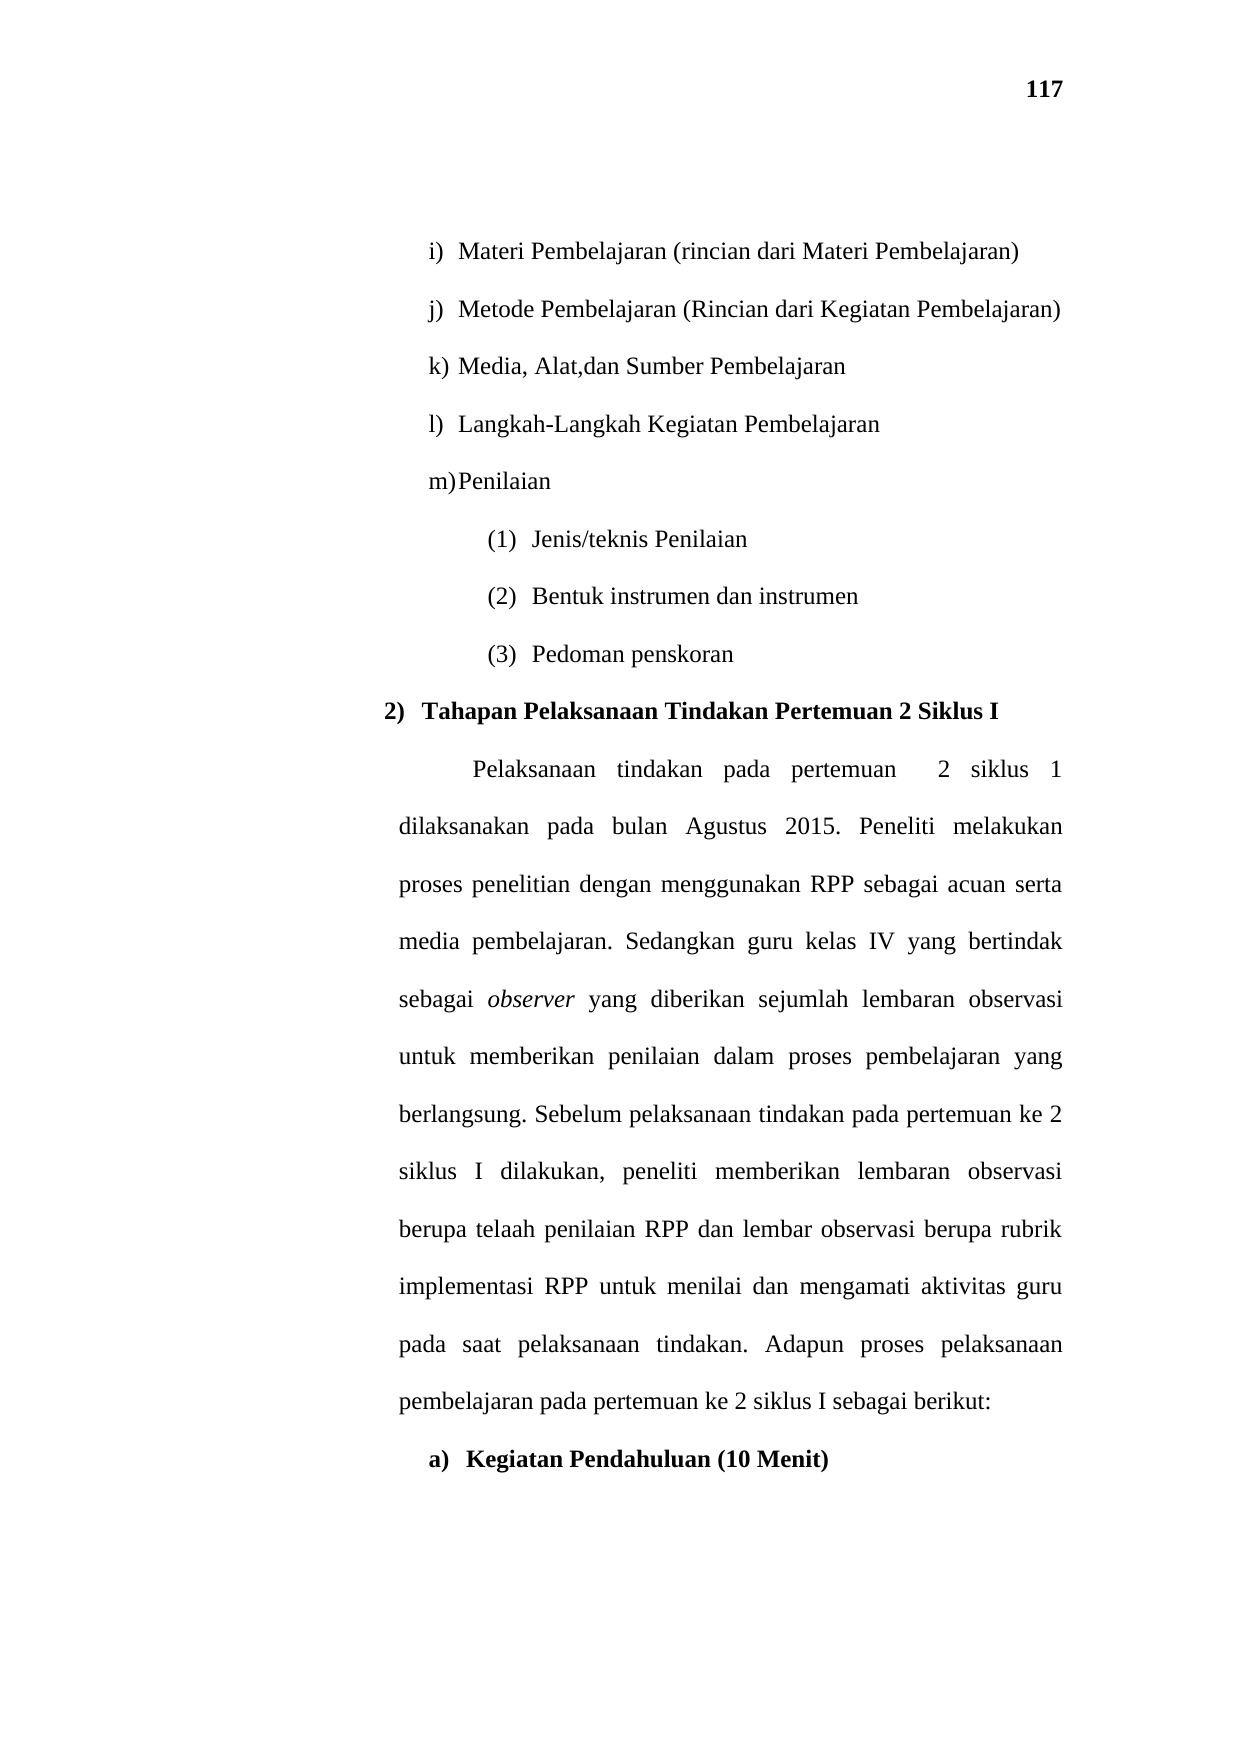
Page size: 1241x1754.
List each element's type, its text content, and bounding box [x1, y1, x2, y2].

list Penilaian [428, 466, 1063, 495]
list Metode Pembelajaran (Rincian dari Kegiatan Pembelajaran) [428, 294, 1063, 322]
list Materi Pembelajaran (rincian dari Materi Pembelajaran) [428, 236, 1063, 265]
list Pelaksanaan tindakan pada pertemuan 2 siklus 1 dilaksanakan pada bulan Agustus 2015. Peneliti melakukan proses penelitian dengan menggunakan RPP sebagai acuan serta media pembelajaran. Sedangkan guru kelas IV yang bertindak sebagai observer yang diberikan sejumlah lembaran observasi untuk memberikan penilaian dalam proses pembelajaran yang berlangsung. Sebelum pelaksanaan tindakan pada pertemuan ke 2 siklus I dilakukan, peneliti memberikan lembaran observasi berupa telaah penilaian RPP dan lembar observasi berupa rubrik implementasi RPP untuk menilai dan mengamati aktivitas guru pada saat pelaksanaan tindakan. Adapun proses pelaksanaan pembelajaran pada pertemuan ke 2 siklus I sebagai berikut: [399, 754, 1063, 1415]
list Pedoman penskoran [487, 639, 1063, 667]
list Tahapan Pelaksanaan Tindakan Pertemuan 2 Siklus I [384, 696, 1063, 725]
list Bentuk instrumen dan instrumen [487, 581, 1063, 610]
list Jenis/teknis Penilaian [487, 524, 1063, 552]
list Media, Alat,dan Sumber Pembelajaran [428, 351, 1063, 380]
list Langkah-Langkah Kegiatan Pembelajaran [428, 409, 1063, 437]
list Kegiatan Pendahuluan (10 Menit) [428, 1444, 1063, 1472]
